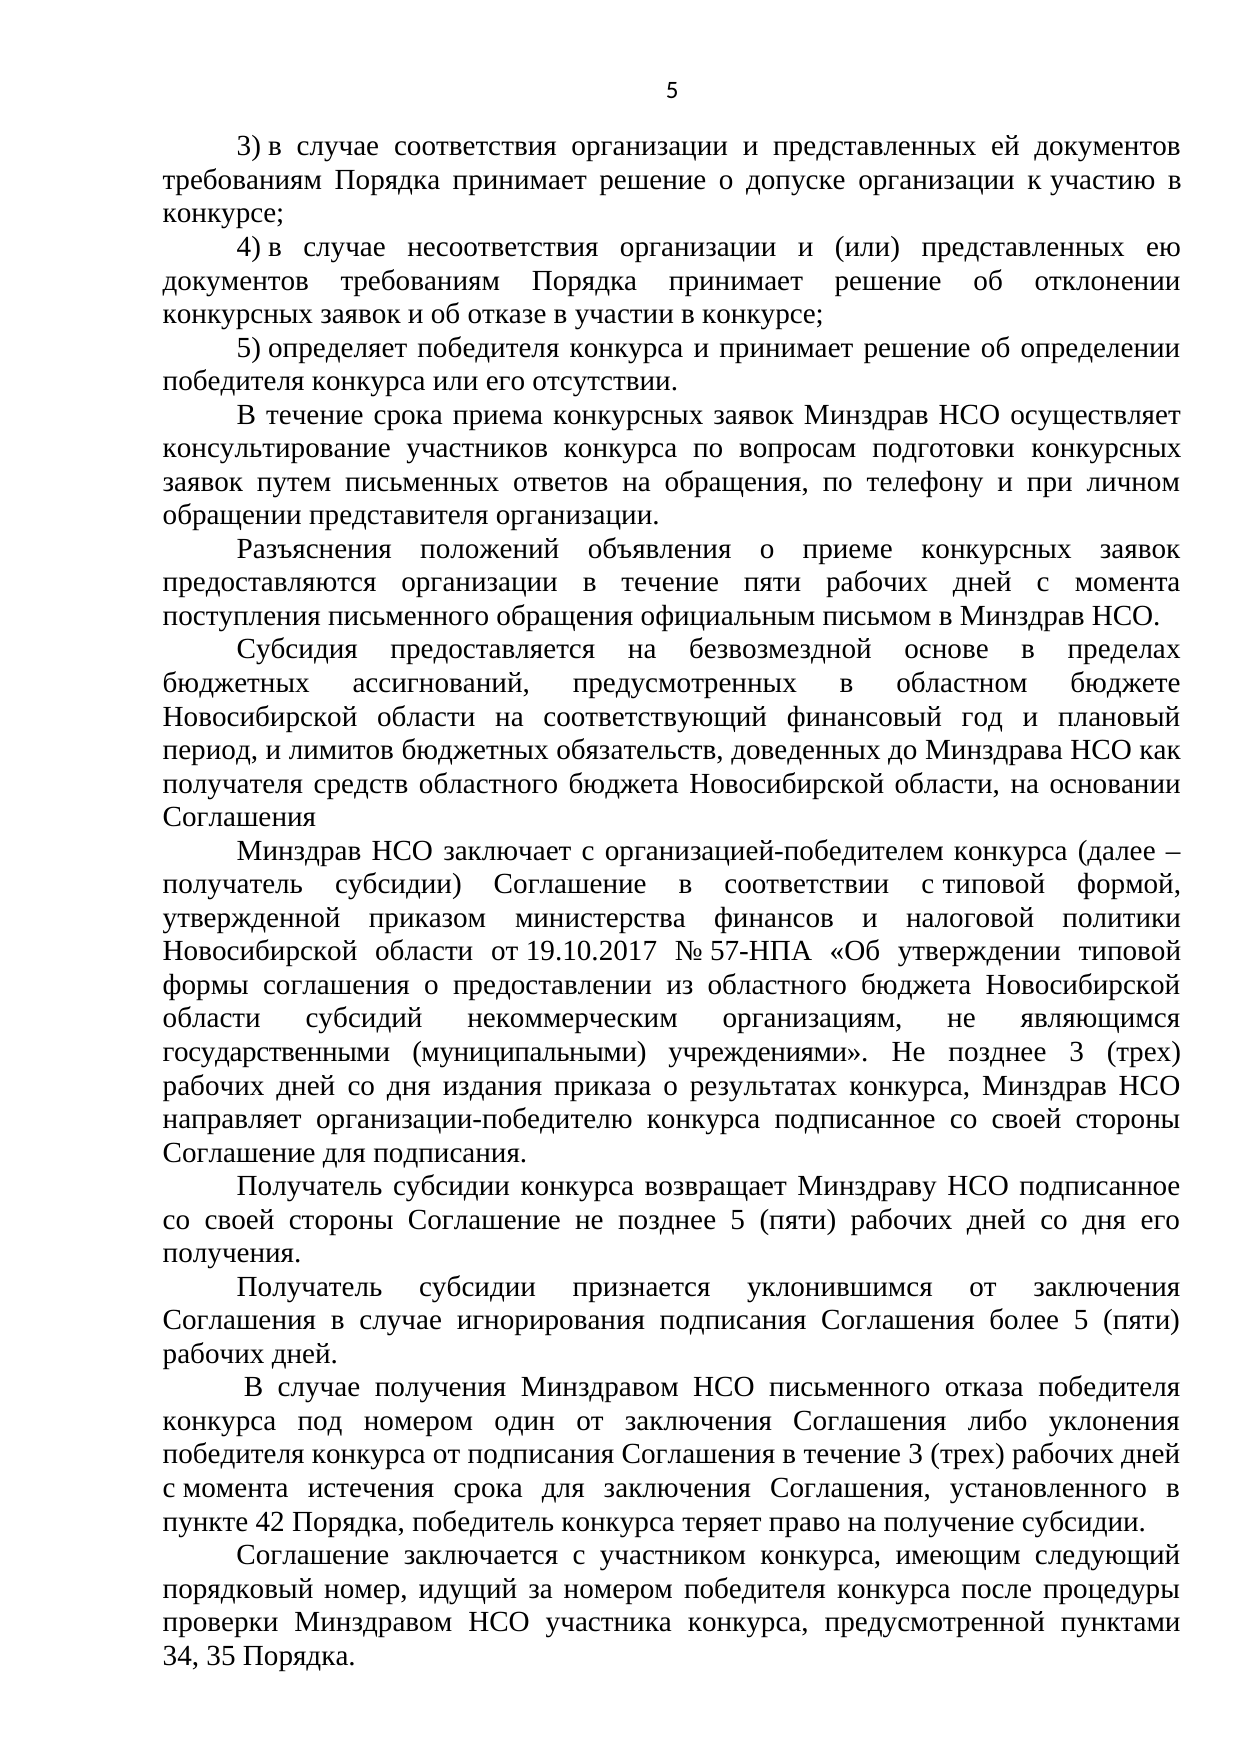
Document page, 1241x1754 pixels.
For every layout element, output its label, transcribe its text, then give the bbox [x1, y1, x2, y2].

text Соглашение заключается с участником конкурса, имеющим следующий порядковый номер, идущий за номером победителя конкурса после процедуры проверки Минздравом НСО участника конкурса, предусмотренной пунктами 34, 35 Порядка. [162, 1537, 1181, 1671]
text Минздрав НСО заключает с организацией-победителем конкурса (далее – получатель субсидии) Соглашение в соответствии с типовой формой, утвержденной приказом министерства финансов и налоговой политики Новосибирской области от 19.10.2017 № 57-НПА «Об утверждении типовой формы соглашения о предоставлении из областного бюджета Новосибирской области субсидий некоммерческим организациям, не являющимся государственными (муниципальными) учреждениями». Не позднее 3 (трех) рабочих дней со дня издания приказа о результатах конкурса, Минздрав НСО направляет организации-победителю конкурса подписанное со своей стороны Соглашение для подписания. [162, 833, 1181, 1168]
text Получатель субсидии конкурса возвращает Минздраву НСО подписанное со своей стороны Соглашение не позднее 5 (пяти) рабочих дней со дня его получения. [162, 1168, 1181, 1269]
text В течение срока приема конкурсных заявок Минздрав НСО осуществляет консультирование участников конкурса по вопросам подготовки конкурсных заявок путем письменных ответов на обращения, по телефону и при личном обращении представителя организации. [162, 397, 1181, 531]
text 5) определяет победителя конкурса и принимает решение об определении победителя конкурса или его отсутствии. [162, 330, 1181, 397]
text Разъяснения положений объявления о приеме конкурсных заявок предоставляются организации в течение пяти рабочих дней с момента поступления письменного обращения официальным письмом в Минздрав НСО. [162, 531, 1181, 632]
text Субсидия предоставляется на безвозмездной основе в пределах бюджетных ассигнований, предусмотренных в областном бюджете Новосибирской области на соответствующий финансовый год и плановый период, и лимитов бюджетных обязательств, доведенных до Минздрава НСО как получателя средств областного бюджета Новосибирской области, на основании Соглашения [162, 632, 1181, 833]
text В случае получения Минздравом НСО письменного отказа победителя конкурса под номером один от заключения Соглашения либо уклонения победителя конкурса от подписания Соглашения в течение 3 (трех) рабочих дней с момента истечения срока для заключения Соглашения, установленного в пункте 42 Порядка, победитель конкурса теряет право на получение субсидии. [162, 1369, 1181, 1537]
text Получатель субсидии признается уклонившимся от заключения Соглашения в случае игнорирования подписания Соглашения более 5 (пяти) рабочих дней. [162, 1269, 1181, 1369]
text 4) в случае несоответствия организации и (или) представленных ею документов требованиям Порядка принимает решение об отклонении конкурсных заявок и об отказе в участии в конкурсе; [162, 229, 1181, 330]
text 3) в случае соответствия организации и представленных ей документов требованиям Порядка принимает решение о допуске организации к участию в конкурсе; [162, 128, 1181, 229]
